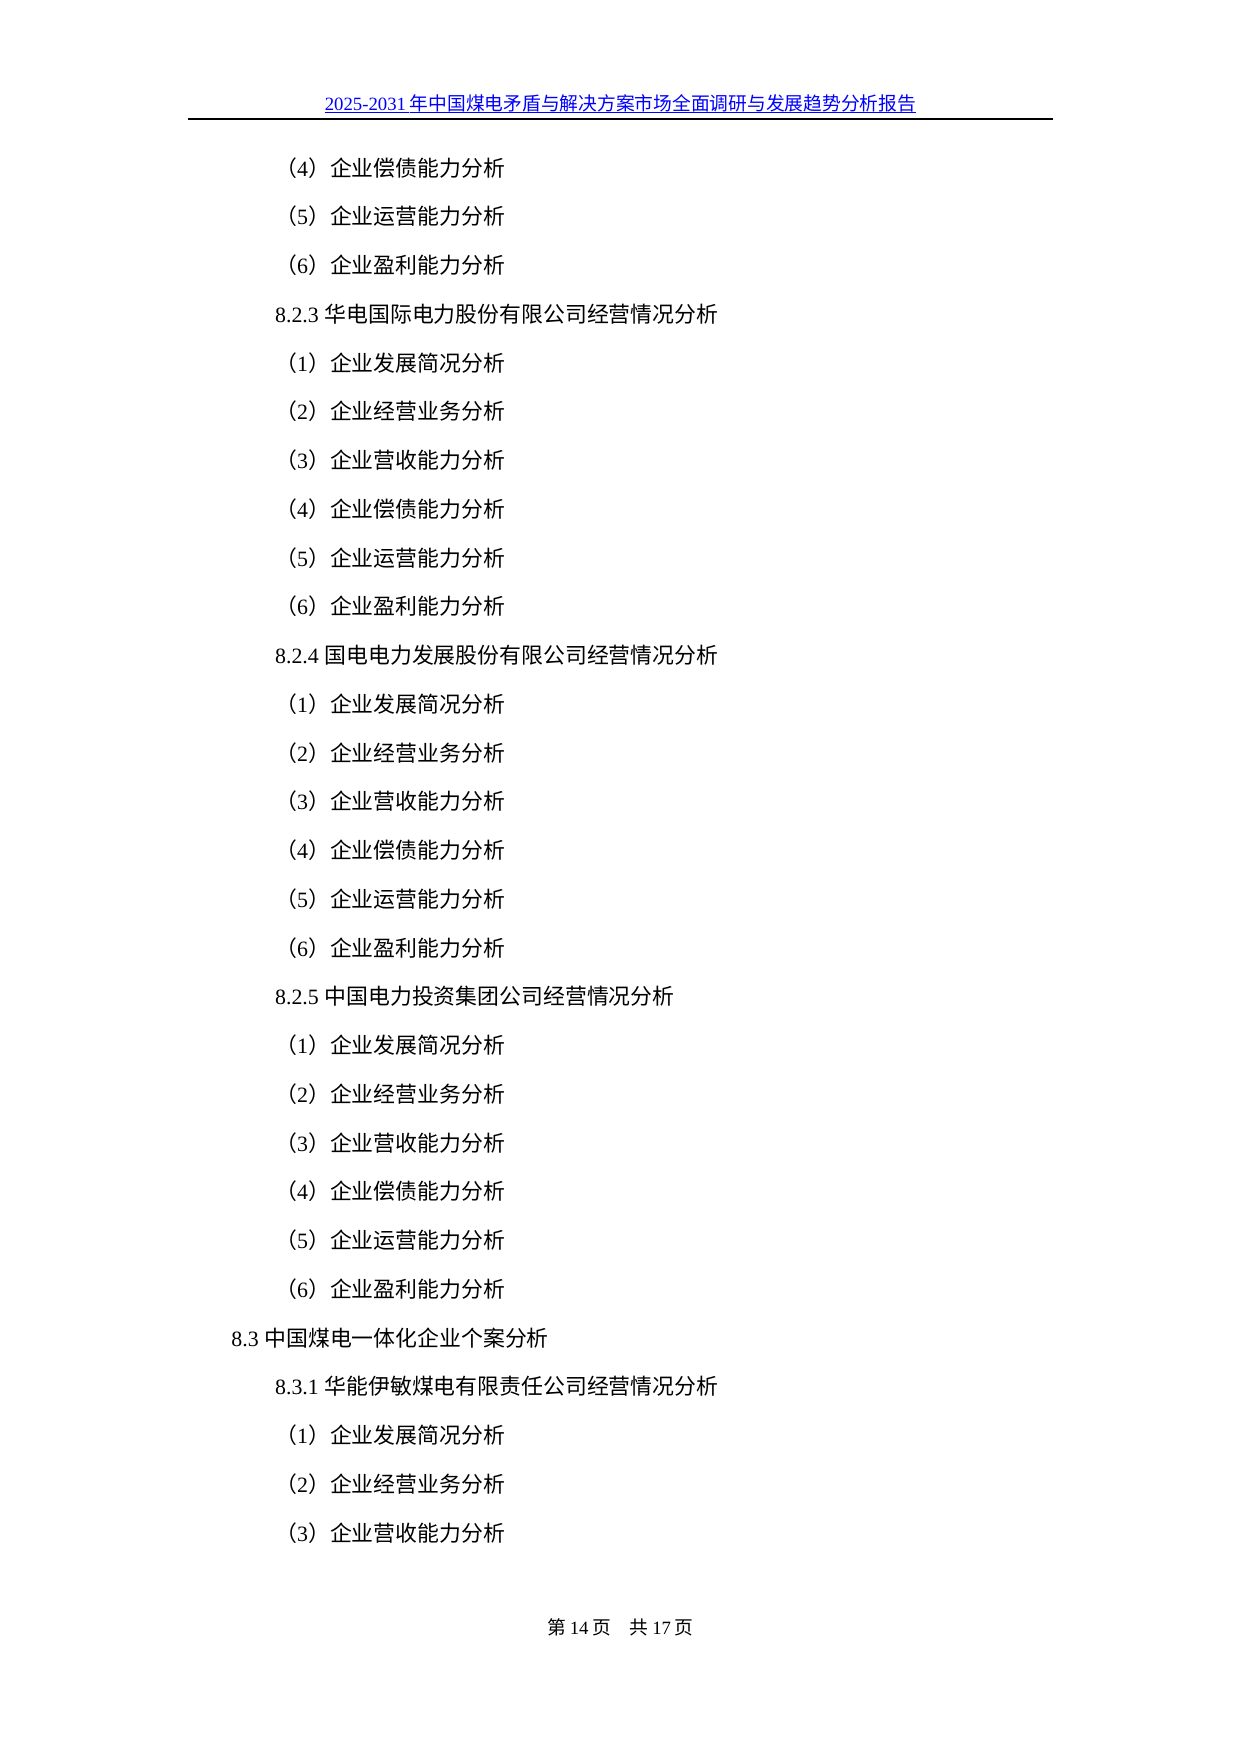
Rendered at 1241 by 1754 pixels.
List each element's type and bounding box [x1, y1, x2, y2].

text [187, 150, 1053, 1548]
